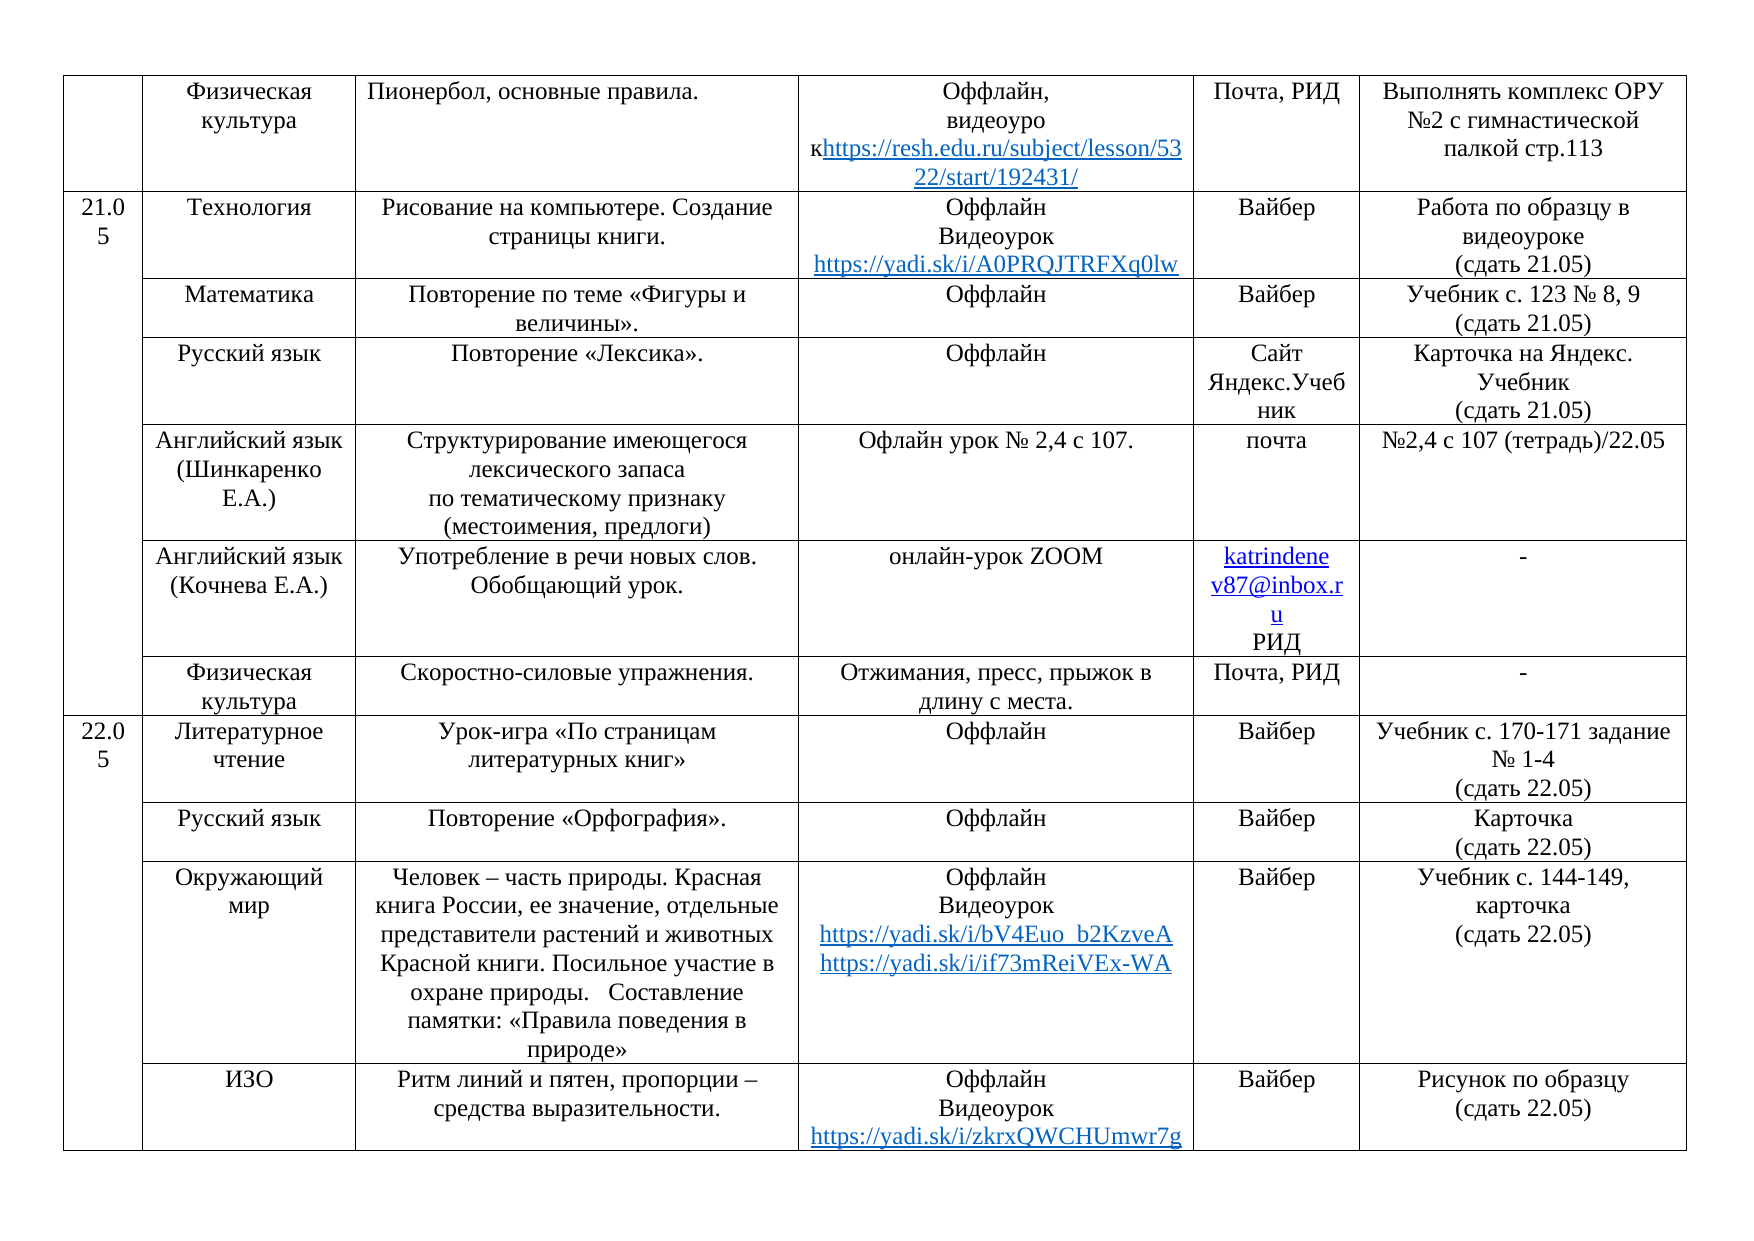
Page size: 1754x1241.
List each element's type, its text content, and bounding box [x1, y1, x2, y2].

table_cell Ритм линий и пятен, пропорции – средства выразительности. [356, 1064, 798, 1150]
table_cell Почта, РИД [1194, 76, 1359, 191]
table_cell Почта, РИД [1194, 657, 1359, 715]
table_cell Повторение по теме «Фигуры и величины». [356, 279, 798, 337]
table_cell Отжимания, пресс, прыжок в длину с места. [799, 657, 1193, 715]
table_cell Физическая культура [143, 76, 355, 191]
table_cell Оффлайн Видеоурок https://yadi.sk/i/A0PRQJTRFXq0lw [799, 192, 1193, 278]
table_cell Русский язык [143, 338, 355, 424]
table_cell Рисование на компьютере. Создание страницы книги. [356, 192, 798, 278]
table_cell Урок-игра «По страницам литературных книг» [356, 716, 798, 802]
table_cell Карточка (сдать 22.05) [1360, 803, 1686, 861]
table_cell Структурирование имеющегося лексического запаса по тематическому признаку (местоимения, предлоги) [356, 425, 798, 540]
table_cell Пионербол, основные правила. [356, 76, 798, 191]
table_cell Рисунок по образцу (сдать 22.05) [1360, 1064, 1686, 1150]
table_cell Вайбер [1194, 1064, 1359, 1150]
table_cell Скоростно-силовые упражнения. [356, 657, 798, 715]
table_cell онлайн-урок ZOOM [799, 541, 1193, 656]
table_cell №2,4 с 107 (тетрадь)/22.05 [1360, 425, 1686, 540]
table_cell - [1360, 657, 1686, 715]
table_cell Сайт Яндекс.Учебник [1194, 338, 1359, 424]
table_cell Работа по образцу в видеоуроке (сдать 21.05) [1360, 192, 1686, 278]
table_cell Оффлайн [799, 716, 1193, 802]
table_cell 22.05 [64, 716, 142, 1150]
table_cell Повторение «Орфография». [356, 803, 798, 861]
table_cell Русский язык [143, 803, 355, 861]
table_cell Выполнять комплекс ОРУ №2 с гимнастической палкой стр.113 [1360, 76, 1686, 191]
table_cell Карточка на Яндекс. Учебник (сдать 21.05) [1360, 338, 1686, 424]
table_cell Технология [143, 192, 355, 278]
table_cell Оффлайн [799, 338, 1193, 424]
table_cell Учебник с. 144-149, карточка (сдать 22.05) [1360, 862, 1686, 1063]
table_cell Английский язык (Шинкаренко Е.А.) [143, 425, 355, 540]
table_cell Окружающий мир [143, 862, 355, 1063]
table_cell Вайбер [1194, 279, 1359, 337]
table_cell 21.05 [64, 192, 142, 715]
table_cell Оффлайн [799, 803, 1193, 861]
table_cell Оффлайн Видеоурок https://yadi.sk/i/bV4Euo_b2KzveA https://yadi.sk/i/if73mReiVEx-WA [799, 862, 1193, 1063]
table_cell почта [1194, 425, 1359, 540]
table_cell Учебник с. 170-171 задание № 1-4 (сдать 22.05) [1360, 716, 1686, 802]
table_cell ИЗО [143, 1064, 355, 1150]
table_cell Повторение «Лексика». [356, 338, 798, 424]
table_cell Литературное чтение [143, 716, 355, 802]
table_cell Физическая культура [143, 657, 355, 715]
table_cell katrindenev87@inbox.ru РИД [1194, 541, 1359, 656]
table_cell Математика [143, 279, 355, 337]
table_cell Английский язык (Кочнева Е.А.) [143, 541, 355, 656]
table_cell Вайбер [1194, 803, 1359, 861]
table_cell Вайбер [1194, 862, 1359, 1063]
table_cell Офлайн урок № 2,4 с 107. [799, 425, 1193, 540]
table_cell - [1360, 541, 1686, 656]
table_cell Вайбер [1194, 192, 1359, 278]
table_cell Оффлайн Видеоурок https://yadi.sk/i/zkrxQWCHUmwr7g [799, 1064, 1193, 1150]
table_cell Употребление в речи новых слов. Обобщающий урок. [356, 541, 798, 656]
table_cell Вайбер [1194, 716, 1359, 802]
table_cell Учебник с. 123 № 8, 9 (сдать 21.05) [1360, 279, 1686, 337]
table_cell Человек – часть природы. Красная книга России, ее значение, отдельные представители растений и животных Красной книги. Посильное участие в охране природы. Составление памятки: «Правила поведения в природе» [356, 862, 798, 1063]
table_cell Оффлайн [799, 279, 1193, 337]
table_cell Оффлайн, видеоурокhttps://resh.edu.ru/subject/lesson/5322/start/192431/ [799, 76, 1193, 191]
